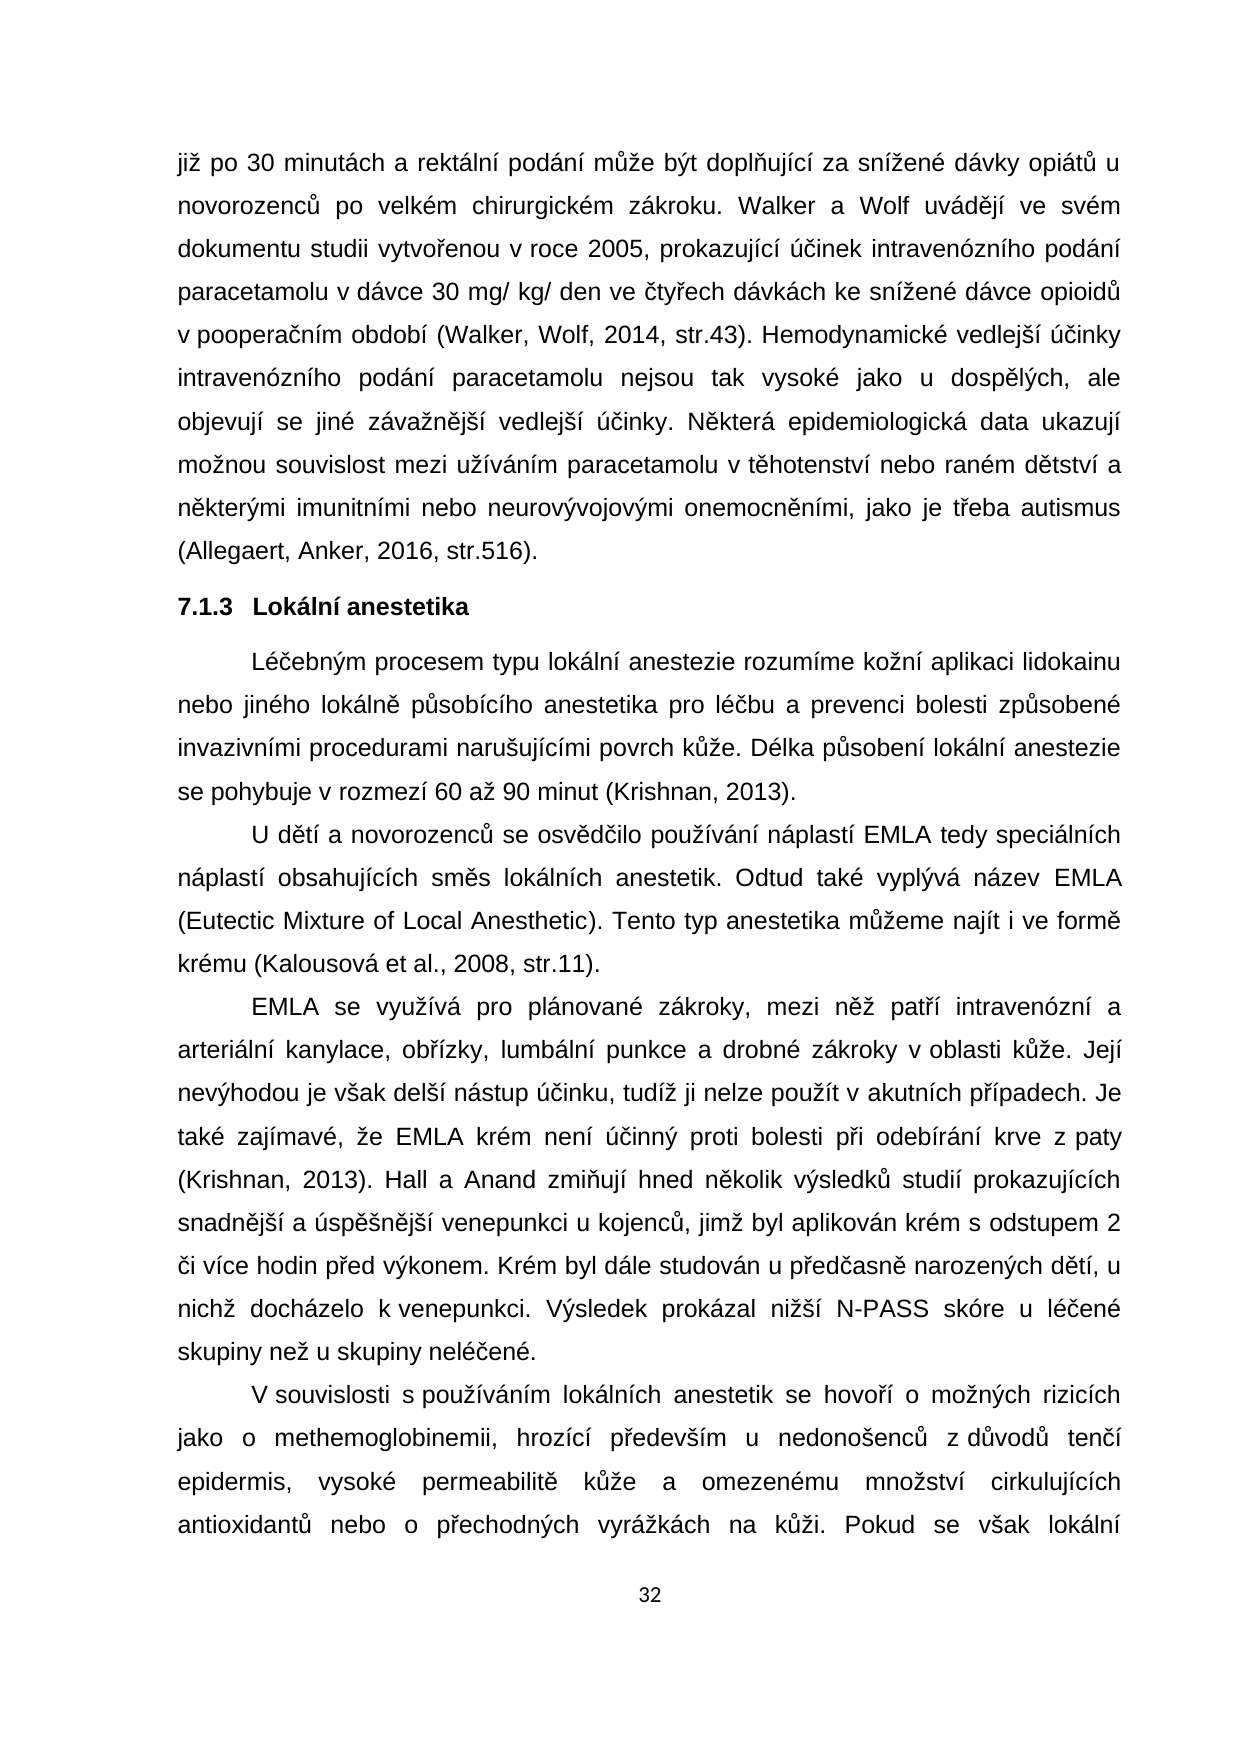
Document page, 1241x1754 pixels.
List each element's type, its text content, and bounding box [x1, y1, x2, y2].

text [177, 148, 1122, 564]
text Léčebným procesem typu lokální anestezie rozumíme kožní aplikaci lidokainu nebo jiného lokálně působícího anestetika pro léčbu a prevenci bolesti způsobené invazivními procedurami narušujícími povrch kůže. Délka působení lokální anestezie se pohybuje v rozmezí 60 až 90 minut (Krishnan, 2013). [177, 647, 1122, 805]
text EMLA se využívá pro plánované zákroky, mezi něž patří intravenózní a arteriální kanylace, obřízky, lumbální punkce a drobné zákroky v oblasti kůže. Její nevýhodou je však delší nástup účinku, tudíž ji nelze použít v akutních případech. Je také zajímavé, že EMLA krém není účinný proti bolesti při odebírání krve z paty (Krishnan, 2013). Hall a Anand zmiňují hned několik výsledků studií prokazujících snadnější a úspěšnější venepunkci u kojenců, jimž byl aplikován krém s odstupem 2 či více hodin před výkonem. Krém byl dále studován u předčasně narozených dětí, u nichž docházelo k venepunkci. Výsledek prokázal nižší N-PASS skóre u léčené skupiny než u skupiny neléčené. [177, 992, 1122, 1366]
subtitle Lokální anestetika [177, 591, 1122, 620]
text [177, 1380, 1122, 1538]
text U dětí a novorozenců se osvědčilo používání náplastí EMLA tedy speciálních náplastí obsahujících směs lokálních anestetik. Odtud také vyplývá název EMLA (Eutectic Mixture of Local Anesthetic). Tento typ anestetika můžeme najít i ve formě krému (Kalousová et al., 2008, str.11). [177, 819, 1122, 978]
